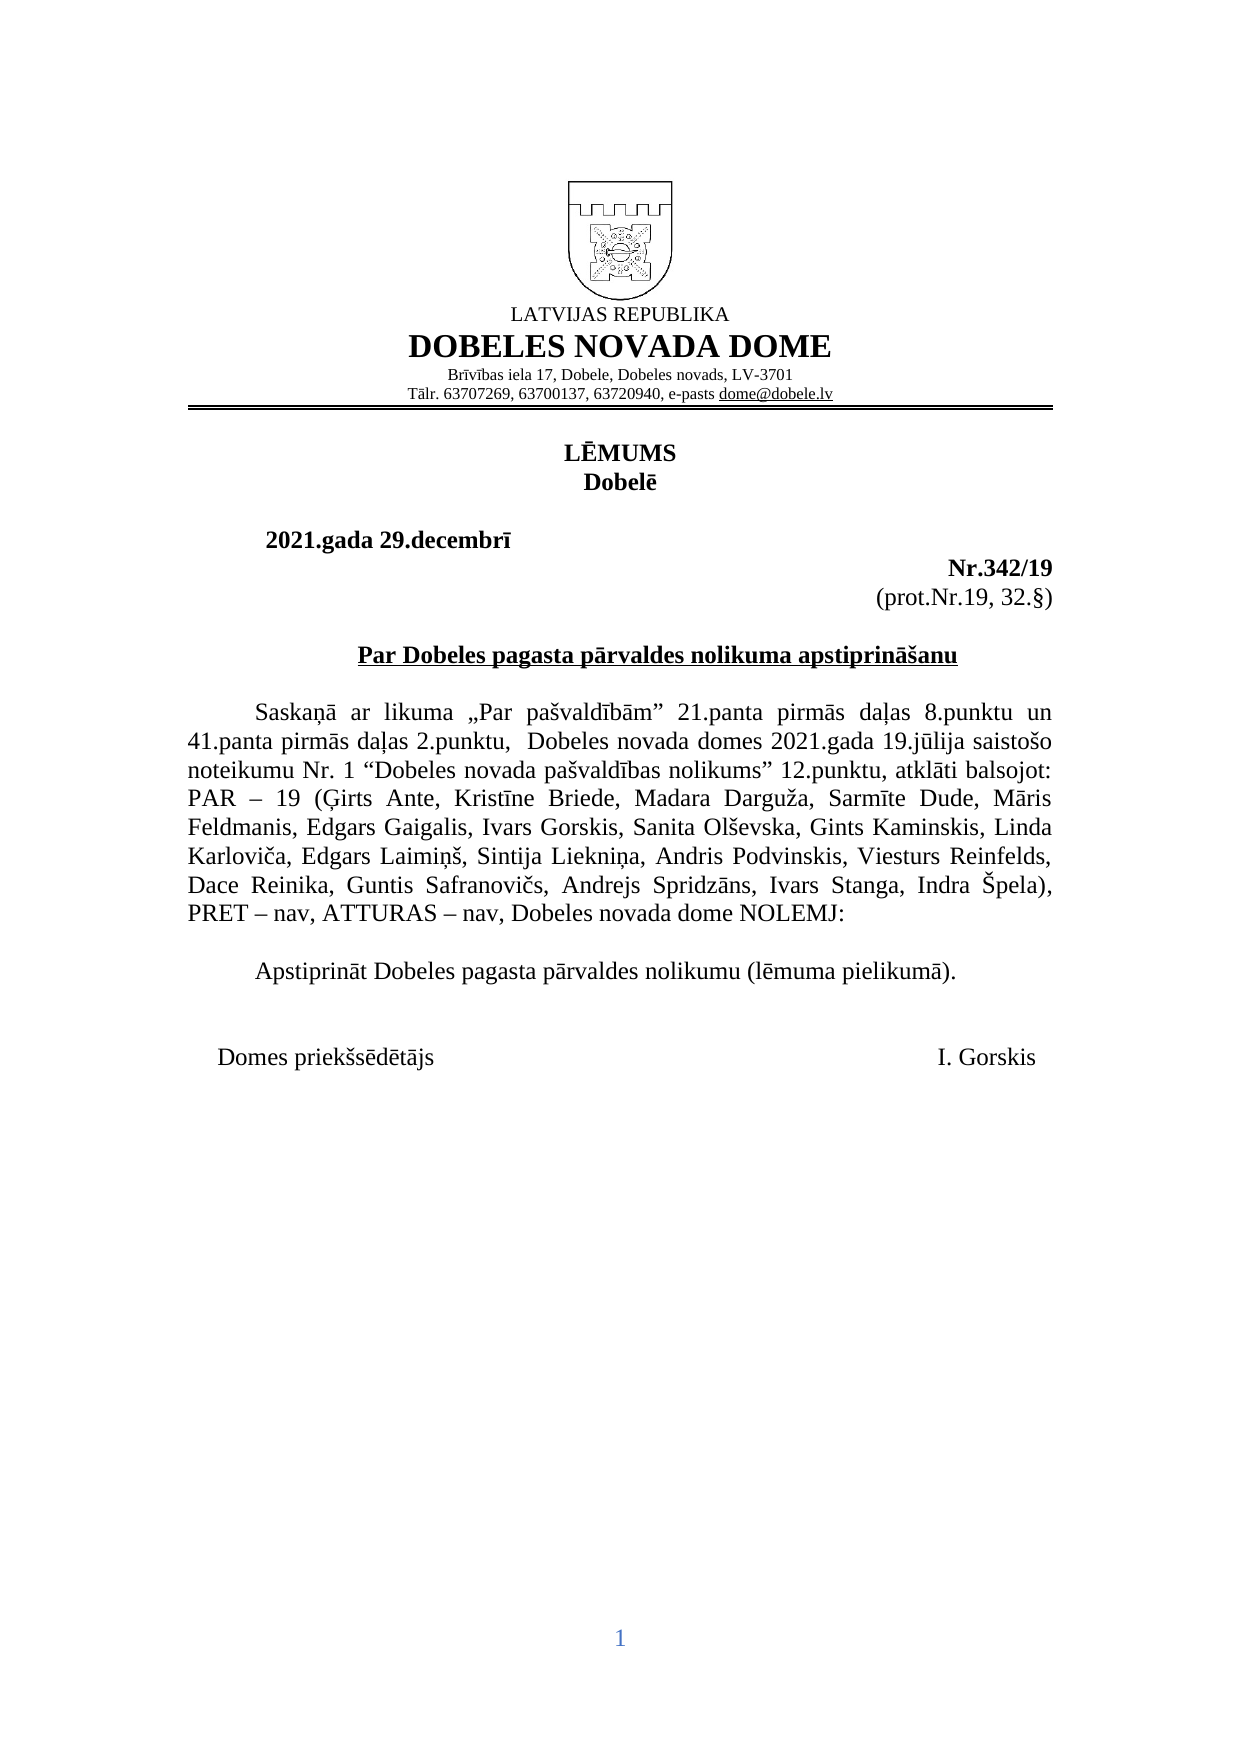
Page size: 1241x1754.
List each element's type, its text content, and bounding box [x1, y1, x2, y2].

text DOBELES NOVADA DOME [187, 326, 1053, 364]
text Domes priekšsēdētājs I. Gorskis [187, 1042, 1053, 1071]
picture [564, 178, 676, 303]
text Brīvības iela 17, Dobele, Dobeles novads, LV-3701 [187, 364, 1053, 384]
text Dobelē [187, 467, 1053, 496]
text 2021.gada 29.decembrī Nr.342/19 [225, 525, 1053, 582]
text Saskaņā ar likuma „Par pašvaldībām” 21.panta pirmās daļas 8.punktu un 41.panta pirmās daļas 2.punktu, Dobeles novada domes 2021.gada 19.jūlija saistošo noteikumu Nr. 1 “Dobeles novada pašvaldības nolikums” 12.punktu, atklāti balsojot: PAR – 19 (Ģirts Ante, Kristīne Briede, Madara Darguža, Sarmīte Dude, Māris Feldmanis, Edgars Gaigalis, Ivars Gorskis, Sanita Olševska, Gints Kaminskis, Linda Karloviča, Edgars Laimiņš, Sintija Liekniņa, Andris Podvinskis, Viesturs Reinfelds, Dace Reinika, Guntis Safranovičs, Andrejs Spridzāns, Ivars Stanga, Indra Špela), PRET – nav, ATTURAS – nav, Dobeles novada dome NOLEMJ: [187, 697, 1053, 927]
text LATVIJAS REPUBLIKA [187, 302, 1053, 326]
text Par Dobeles pagasta pārvaldes nolikuma apstiprināšanu [187, 640, 1053, 668]
list Apstiprināt Dobeles pagasta pārvaldes nolikumu (lēmuma pielikumā). [254, 956, 1057, 985]
text Tālr. 63707269, 63700137, 63720940, e-pasts dome@dobele.lv [187, 384, 1053, 410]
text LĒMUMS [187, 438, 1053, 467]
text (prot.Nr.19, 32.§) [187, 582, 1053, 611]
